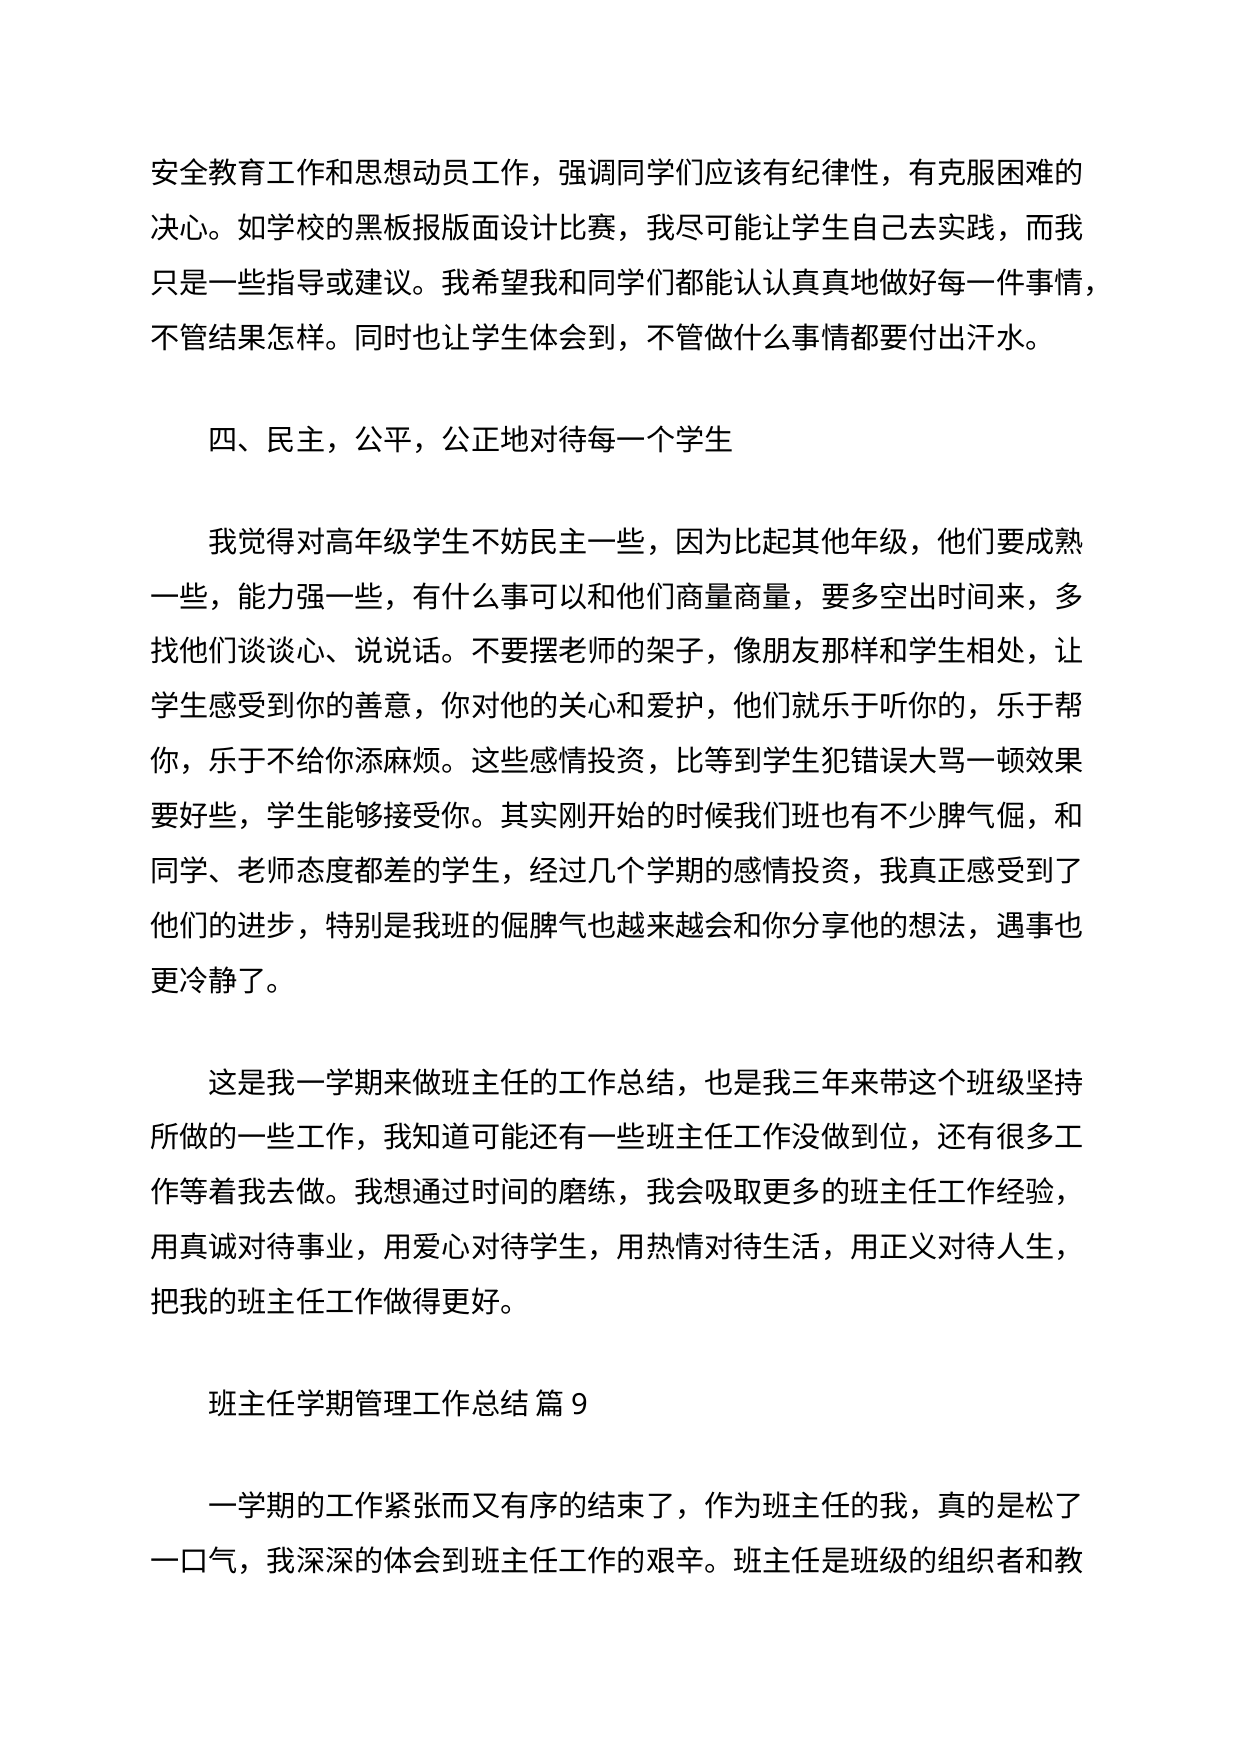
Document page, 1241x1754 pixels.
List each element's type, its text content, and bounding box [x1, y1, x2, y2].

text 我觉得对高年级学生不妨民主一些，因为比起其他年级，他们要成熟一些，能力强一些，有什么事可以和他们商量商量，要多空出时间来，多找他们谈谈心、说说话。不要摆老师的架子，像朋友那样和学生相处，让学生感受到你的善意，你对他的关心和爱护，他们就乐于听你的，乐于帮你，乐于不给你添麻烦。这些感情投资，比等到学生犯错误大骂一顿效果要好些，学生能够接受你。其实刚开始的时候我们班也有不少脾气倔，和同学、老师态度都差的学生，经过几个学期的感情投资，我真正感受到了他们的进步，特别是我班的倔脾气也越来越会和你分享他的想法，遇事也更冷静了。 [150, 518, 1090, 1000]
text 这是我一学期来做班主任的工作总结，也是我三年来带这个班级坚持所做的一些工作，我知道可能还有一些班主任工作没做到位，还有很多工作等着我去做。我想通过时间的磨练，我会吸取更多的班主任工作经验，用真诚对待事业，用爱心对待学生，用热情对待生活，用正义对待人生，把我的班主任工作做得更好。 [150, 1059, 1090, 1321]
text 班主任学期管理工作总结 篇9 [150, 1381, 1090, 1423]
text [150, 150, 1090, 357]
text 四、民主，公平，公正地对待每一个学生 [150, 416, 1090, 459]
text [150, 1482, 1090, 1580]
